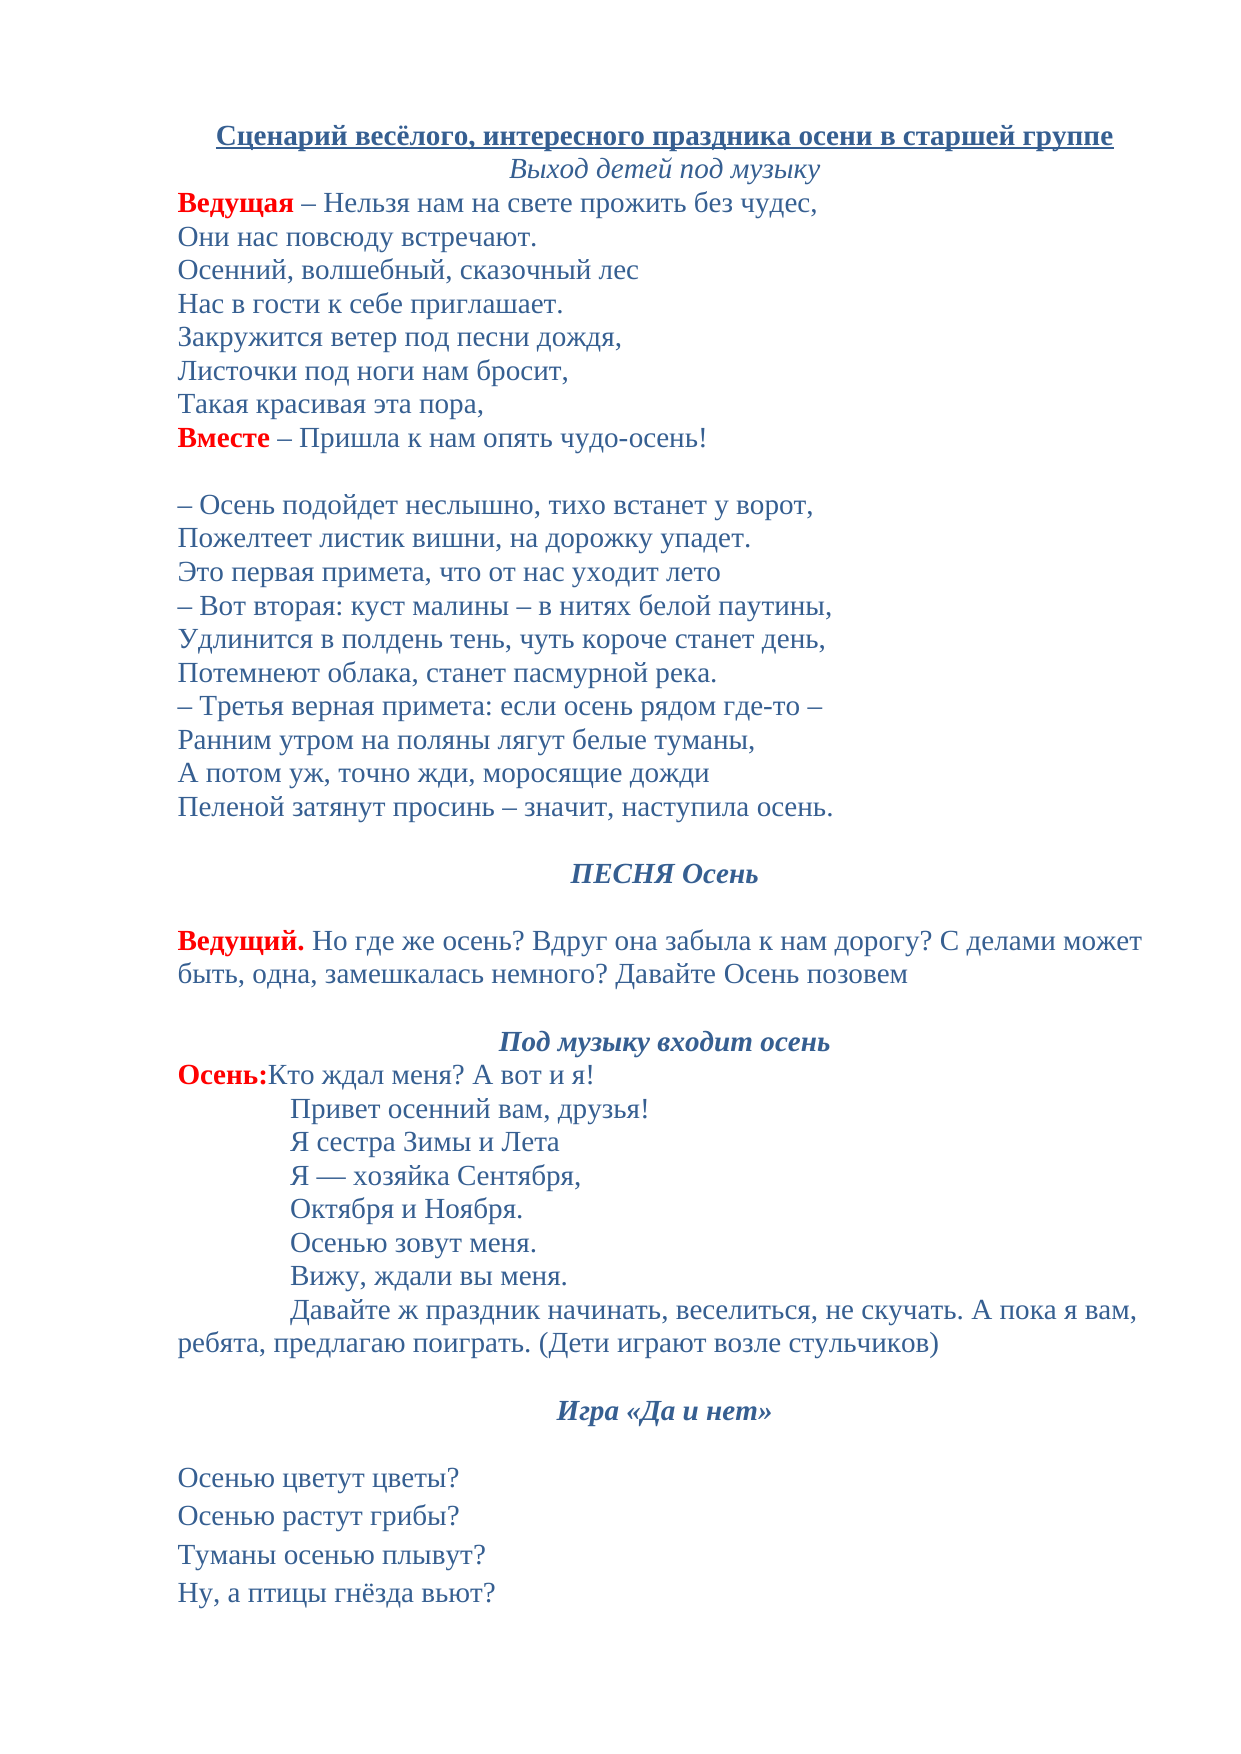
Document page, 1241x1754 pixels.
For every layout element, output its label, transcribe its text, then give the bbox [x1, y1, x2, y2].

text Вижу, ждали вы меня. [177, 1258, 1152, 1292]
text Вместе – Пришла к нам опять чудо-осень! [177, 420, 1152, 453]
text Пеленой затянут просинь – значит, наступила осень. [177, 789, 1152, 822]
text Осень:Кто ждал меня? А вот и я! [177, 1057, 1152, 1091]
text Осенью растут грибы? [177, 1498, 1152, 1532]
text Пожелтеет листик вишни, на дорожку упадет. [177, 521, 1152, 554]
text Я сестра Зимы и Лета [177, 1124, 1152, 1158]
text Это первая примета, что от нас уходит лето [177, 554, 1152, 588]
text А потом уж, точно жди, моросящие дожди [177, 755, 1152, 789]
text Осенью зовут меня. [177, 1225, 1152, 1258]
text Давайте ж праздник начинать, веселиться, не скучать. А пока я вам, ребята, предлагаю поиграть. (Дети играют возле стульчиков) [177, 1292, 1152, 1359]
text Туманы осенью плывут? [177, 1537, 1152, 1570]
text Игра «Да и нет» [177, 1393, 1152, 1426]
text Привет осенний вам, друзья! [177, 1091, 1152, 1124]
text Ранним утром на поляны лягут белые туманы, [177, 722, 1152, 755]
text Листочки под ноги нам бросит, [177, 353, 1152, 386]
text Ведущая – Нельзя нам на свете прожить без чудес, [177, 185, 1152, 219]
text – Вот вторая: куст малины – в нитях белой паутины, [177, 588, 1152, 621]
text Они нас повсюду встречают. [177, 219, 1152, 252]
text Я — хозяйка Сентября, [177, 1158, 1152, 1191]
text – Третья верная примета: если осень рядом где-то – [177, 688, 1152, 722]
text Потемнеют облака, станет пасмурной река. [177, 655, 1152, 688]
text Октября и Ноября. [177, 1191, 1152, 1225]
text Такая красивая эта пора, [177, 386, 1152, 420]
text Выход детей под музыку [177, 152, 1152, 185]
text Ведущий. Но где же осень? Вдруг она забыла к нам дорогу? С делами может быть, одна, замешкалась немного? Давайте Осень позовем [177, 923, 1152, 990]
text Нас в гости к себе приглашает. [177, 286, 1152, 319]
text Осенью цветут цветы? [177, 1460, 1152, 1493]
text Сценарий весёлого, интересного праздника осени в старшей группе [177, 118, 1152, 152]
text Под музыку входит осень [177, 1024, 1152, 1057]
text Ну, а птицы гнёзда вьют? [177, 1575, 1152, 1609]
text – Осень подойдет неслышно, тихо встанет у ворот, [177, 487, 1152, 521]
text Осенний, волшебный, сказочный лес [177, 252, 1152, 286]
text Закружится ветер под песни дождя, [177, 319, 1152, 353]
text Удлинится в полдень тень, чуть короче станет день, [177, 621, 1152, 655]
text ПЕСНЯ Осень [177, 856, 1152, 889]
